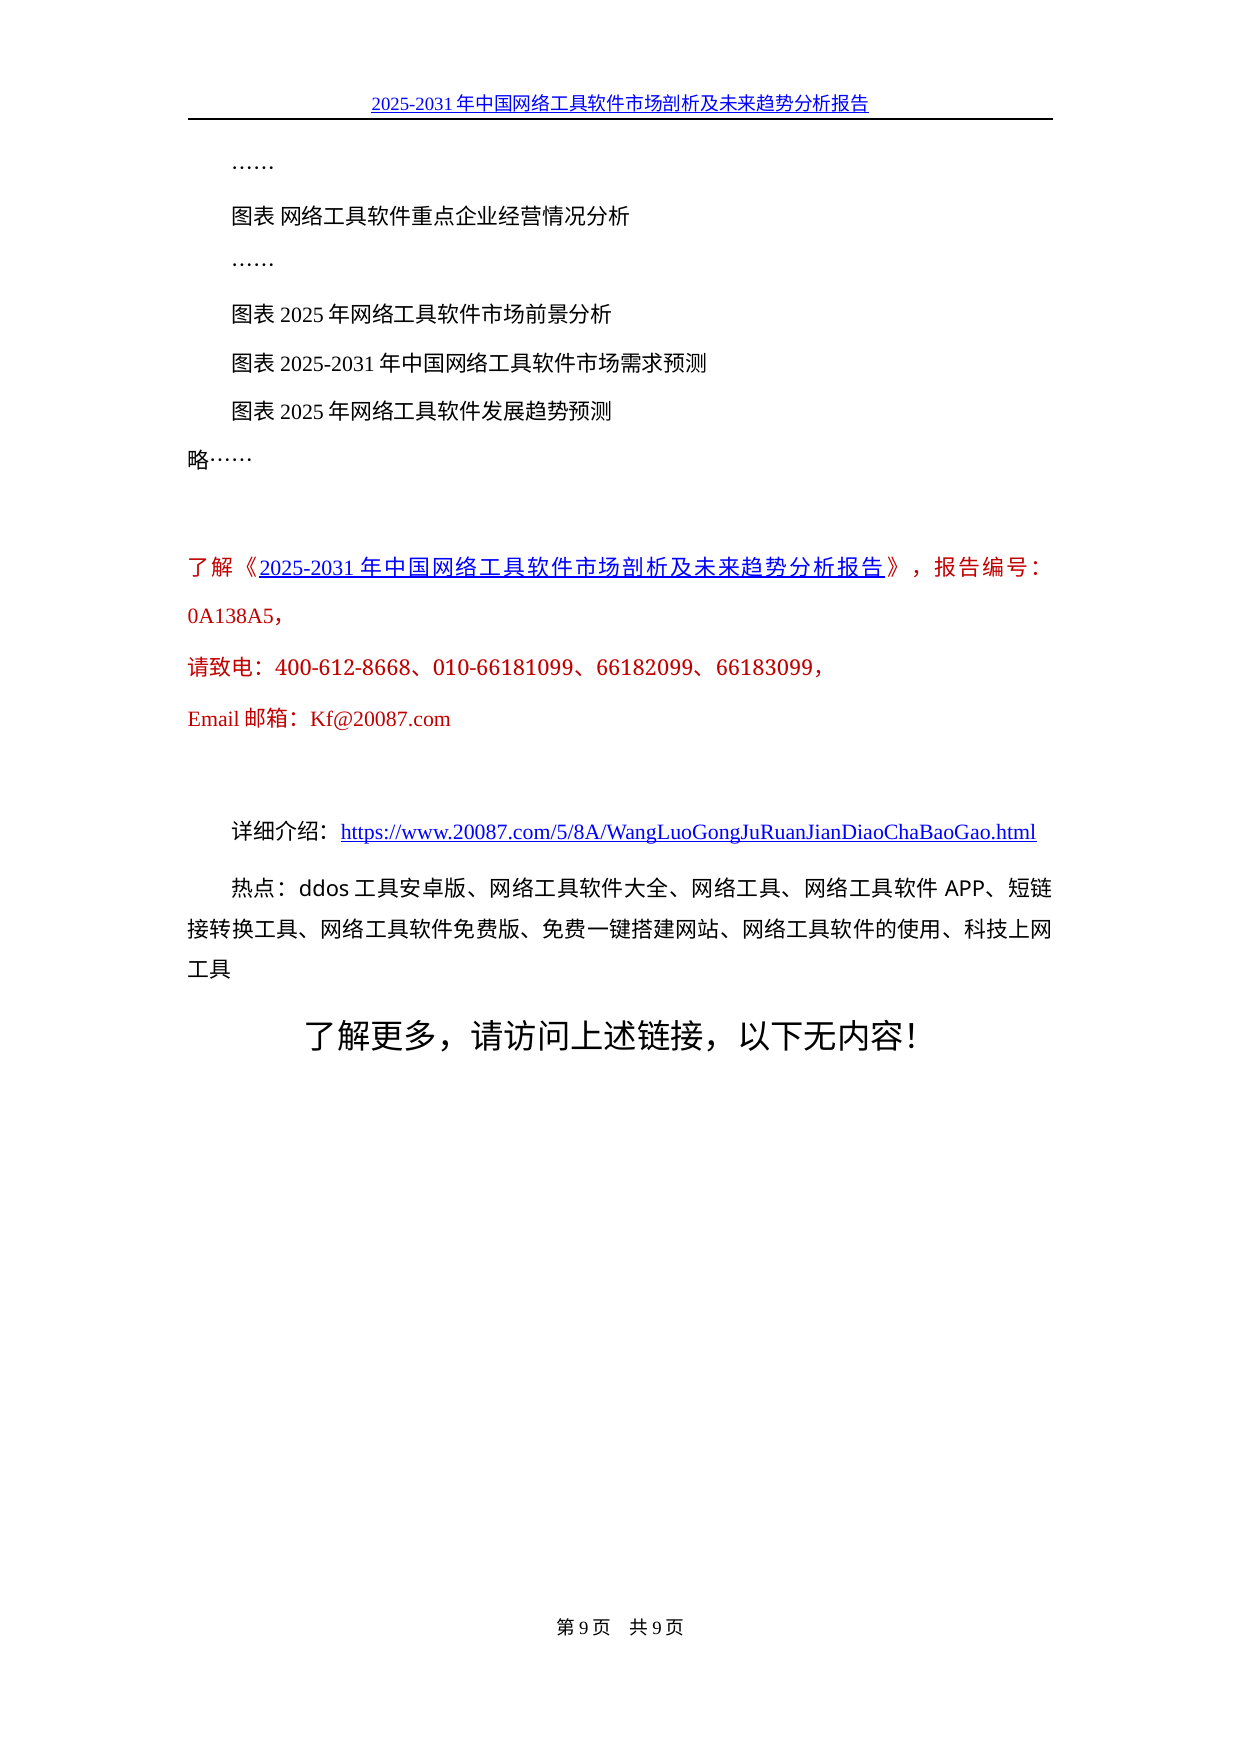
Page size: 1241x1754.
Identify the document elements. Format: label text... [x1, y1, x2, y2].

text 热点：ddos工具安卓版、网络工具软件大全、网络工具、网络工具软件APP、短链接转换工具、网络工具软件免费版、免费一键搭建网站、网络工具软件的使用、科技上网工具 [187, 871, 1053, 984]
title 了解更多，请访问上述链接，以下无内容！ [187, 1002, 1053, 1067]
text 了解《2025-2031年中国网络工具软件市场剖析及未来趋势分析报告》，报告编号：0A138A5， [187, 549, 1053, 630]
text 详细介绍：https://www.20087.com/5/8A/WangLuoGongJuRuanJianDiaoChaBaoGao.html [187, 814, 1053, 846]
text Email邮箱：Kf@20087.com [187, 701, 1053, 733]
text 请致电：400-612-8668、010-66181099、66182099、66183099， [187, 649, 1053, 682]
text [187, 150, 1053, 475]
